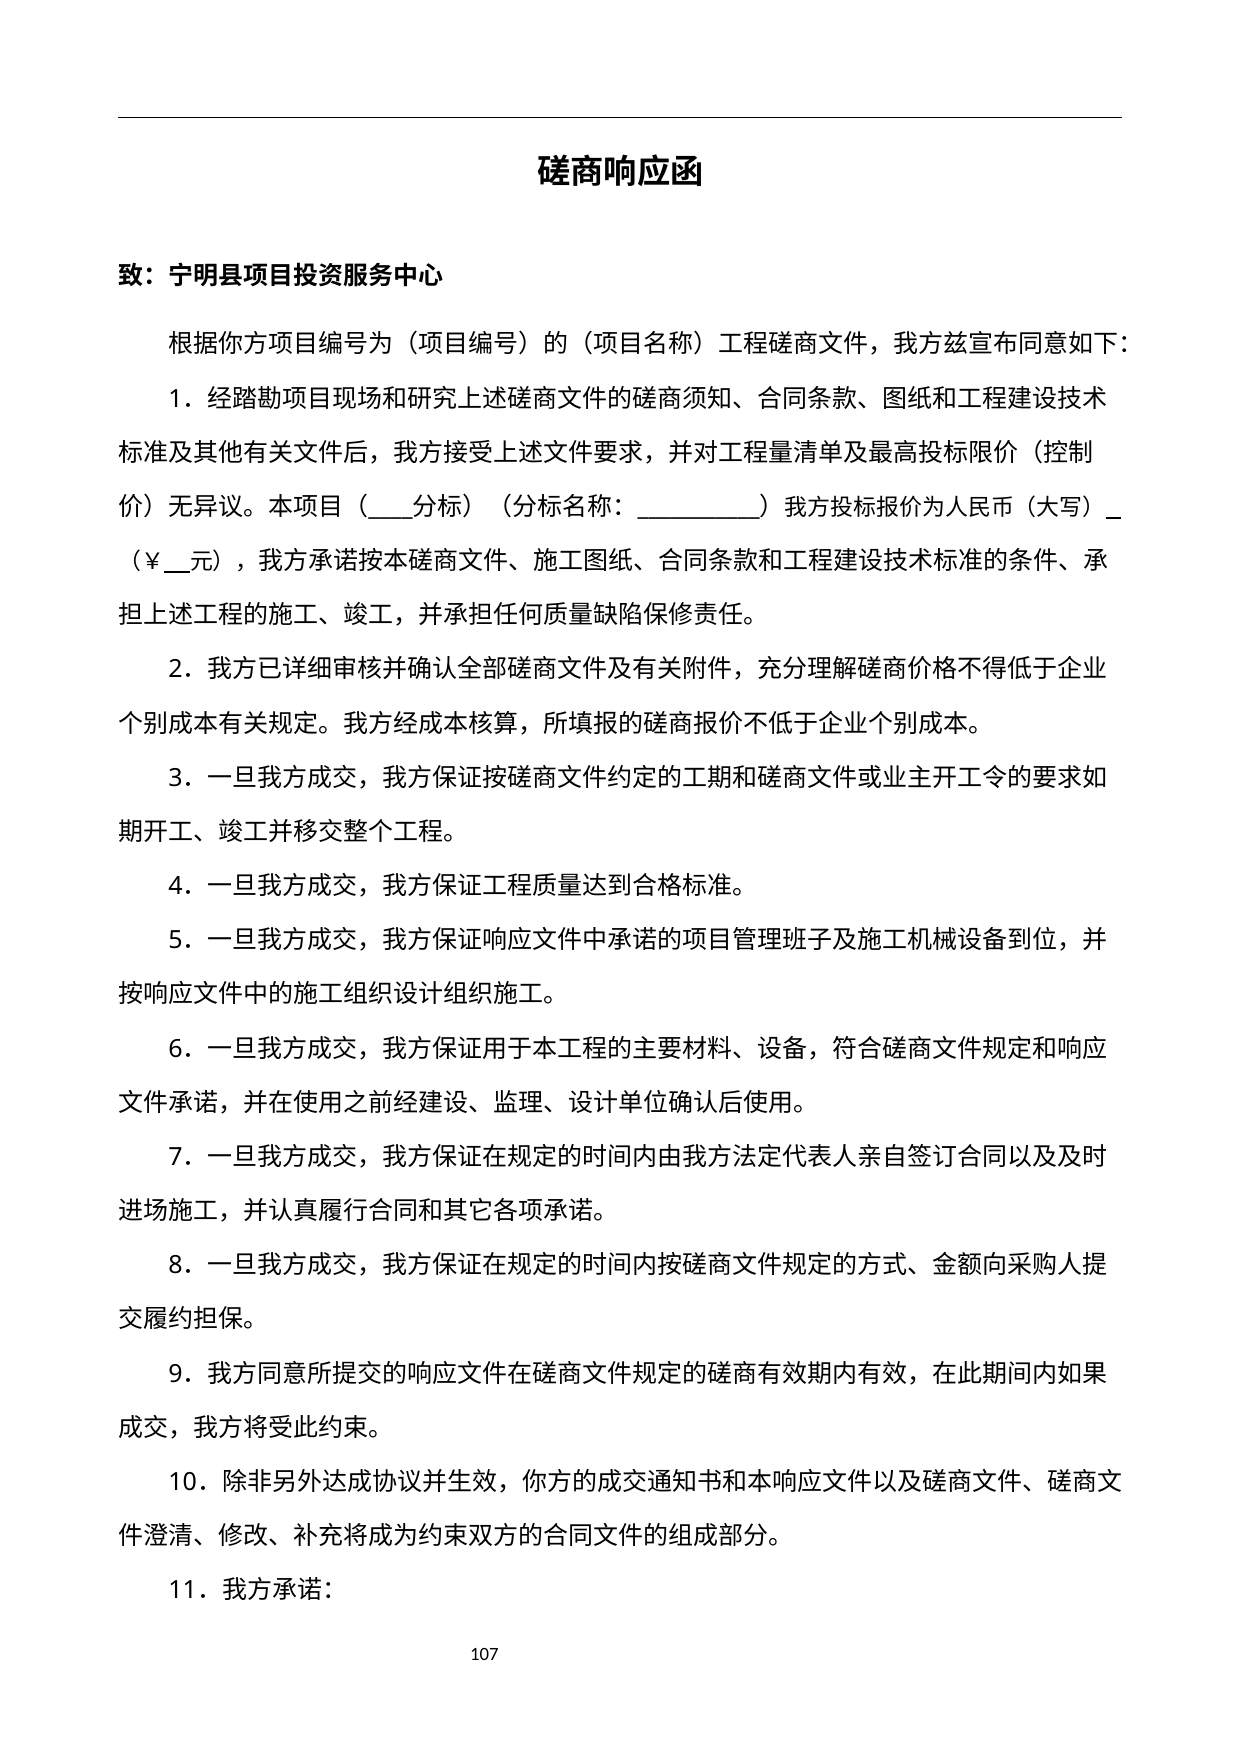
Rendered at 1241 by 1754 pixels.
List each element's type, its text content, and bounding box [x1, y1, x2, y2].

text 4．一旦我方成交，我方保证工程质量达到合格标准。 [118, 851, 1122, 905]
subtitle 磋商响应函 [118, 145, 1122, 193]
text 9．我方同意所提交的响应文件在磋商文件规定的磋商有效期内有效，在此期间内如果成交，我方将受此约束。 [118, 1339, 1122, 1447]
text 致：宁明县项目投资服务中心 [118, 255, 1122, 291]
text 7．一旦我方成交，我方保证在规定的时间内由我方法定代表人亲自签订合同以及及时进场施工，并认真履行合同和其它各项承诺。 [118, 1122, 1122, 1230]
text 1．经踏勘项目现场和研究上述磋商文件的磋商须知、合同条款、图纸和工程建设技术标准及其他有关文件后，我方接受上述文件要求，并对工程量清单及最高投标限价（控制价）无异议。本项目（____分标）（分标名称：___________）我方投标报价为人民币（大写） （￥ 元），我方承诺按本磋商文件、施工图纸、合同条款和工程建设技术标准的条件、承担上述工程的施工、竣工，并承担任何质量缺陷保修责任。 [118, 364, 1122, 634]
text 5．一旦我方成交，我方保证响应文件中承诺的项目管理班子及施工机械设备到位，并按响应文件中的施工组织设计组织施工。 [118, 905, 1122, 1014]
text 2．我方已详细审核并确认全部磋商文件及有关附件，充分理解磋商价格不得低于企业个别成本有关规定。我方经成本核算，所填报的磋商报价不低于企业个别成本。 [118, 634, 1122, 743]
text 11．我方承诺： [118, 1555, 1122, 1609]
text 3．一旦我方成交，我方保证按磋商文件约定的工期和磋商文件或业主开工令的要求如期开工、竣工并移交整个工程。 [118, 743, 1122, 851]
text 10．除非另外达成协议并生效，你方的成交通知书和本响应文件以及磋商文件、磋商文件澄清、修改、补充将成为约束双方的合同文件的组成部分。 [118, 1447, 1122, 1555]
text 8．一旦我方成交，我方保证在规定的时间内按磋商文件规定的方式、金额向采购人提交履约担保。 [118, 1230, 1122, 1339]
text 根据你方项目编号为（项目编号）的（项目名称）工程磋商文件，我方兹宣布同意如下： [118, 309, 1122, 364]
text 6．一旦我方成交，我方保证用于本工程的主要材料、设备，符合磋商文件规定和响应文件承诺，并在使用之前经建设、监理、设计单位确认后使用。 [118, 1014, 1122, 1122]
